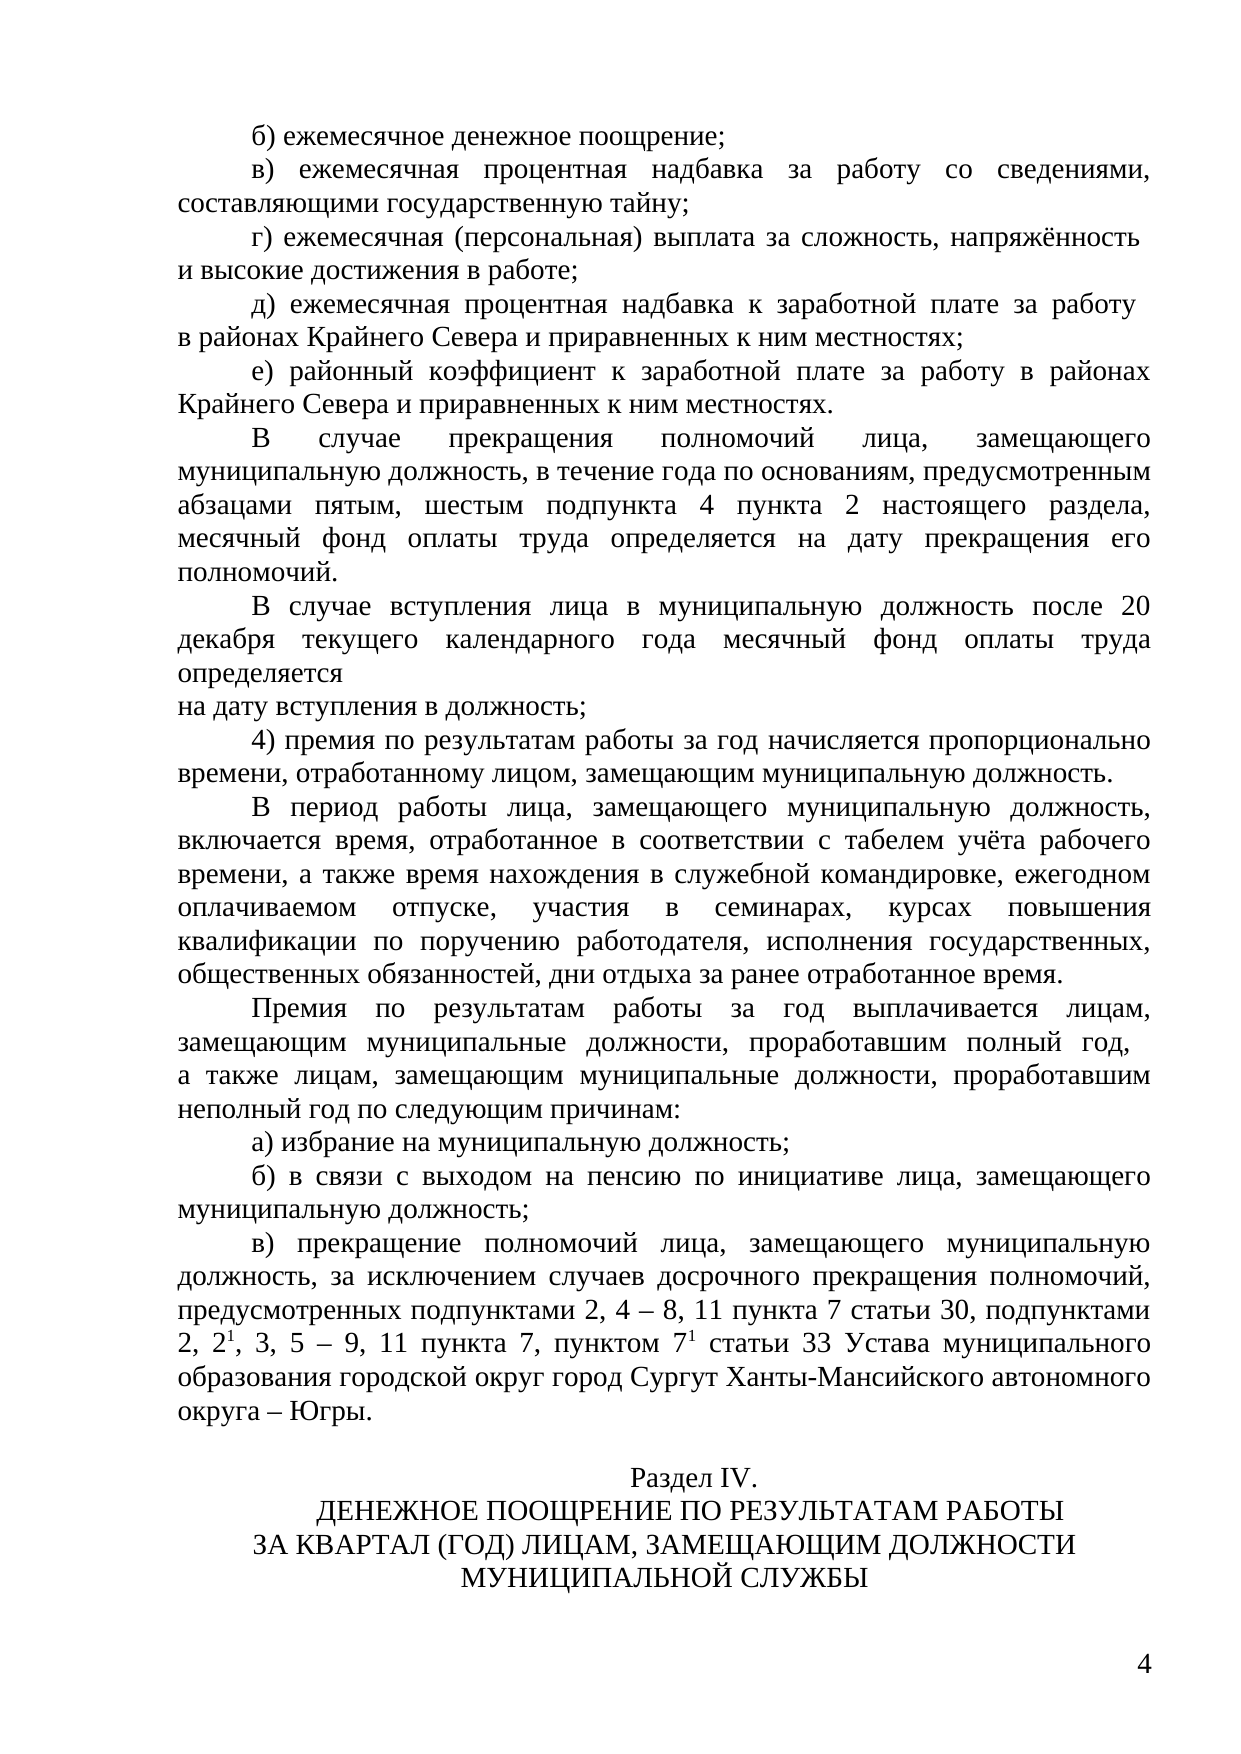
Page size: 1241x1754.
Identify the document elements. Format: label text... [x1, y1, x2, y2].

text б) в связи с выходом на пенсию по инициативе лица, замещающего муниципальную должность; [177, 1158, 1152, 1225]
text В случае прекращения полномочий лица, замещающего муниципальную должность, в течение года по основаниям, предусмотренным абзацами пятым, шестым подпункта 4 пункта 2 настоящего раздела, месячный фонд оплаты труда определяется на дату прекращения его полномочий. [177, 420, 1152, 588]
text г) ежемесячная (персональная) выплата за сложность, напряжённость и высокие достижения в работе; [177, 219, 1152, 286]
text а) избрание на муниципальную должность; [177, 1124, 1152, 1158]
text в) ежемесячная процентная надбавка за работу со сведениями, составляющими государственную тайну; [177, 152, 1152, 219]
text Премия по результатам работы за год выплачивается лицам, замещающим муниципальные должности, проработавшим полный год, а также лицам, замещающим муниципальные должности, проработавшим неполный год по следующим причинам: [177, 990, 1152, 1124]
text Раздел IV. [177, 1460, 1152, 1493]
text в) прекращение полномочий лица, замещающего муниципальную должность, за исключением случаев досрочного прекращения полномочий, предусмотренных подпунктами 2, 4 – 8, 11 пункта 7 статьи 30, подпунктами 2, 21, 3, 5 – 9, 11 пункта 7, пунктом 71 статьи 33 Устава муниципального образования городской округ город Сургут Ханты-Мансийского автономного округа – Югры. [177, 1225, 1152, 1426]
text ДЕНЕЖНОЕ ПООЩРЕНИЕ ПО РЕЗУЛЬТАТАМ РАБОТЫ ЗА КВАРТАЛ (ГОД) ЛИЦАМ, ЗАМЕЩАЮЩИМ ДОЛЖНОСТИ МУНИЦИПАЛЬНОЙ СЛУЖБЫ [177, 1493, 1152, 1594]
text б) ежемесячное денежное поощрение; [177, 118, 1152, 152]
text В период работы лица, замещающего муниципальную должность, включается время, отработанное в соответствии с табелем учёта рабочего времени, а также время нахождения в служебной командировке, ежегодном оплачиваемом отпуске, участия в семинарах, курсах повышения квалификации по поручению работодателя, исполнения государственных, общественных обязанностей, дни отдыха за ранее отработанное время. [177, 789, 1152, 990]
text В случае вступления лица в муниципальную должность после 20 декабря текущего календарного года месячный фонд оплаты труда определяется на дату вступления в должность; [177, 588, 1152, 722]
text д) ежемесячная процентная надбавка к заработной плате за работу в районах Крайнего Севера и приравненных к ним местностях; [177, 286, 1152, 353]
text 4) премия по результатам работы за год начисляется пропорционально времени, отработанному лицом, замещающим муниципальную должность. [177, 722, 1152, 789]
text е) районный коэффициент к заработной плате за работу в районах Крайнего Севера и приравненных к ним местностях. [177, 353, 1152, 420]
